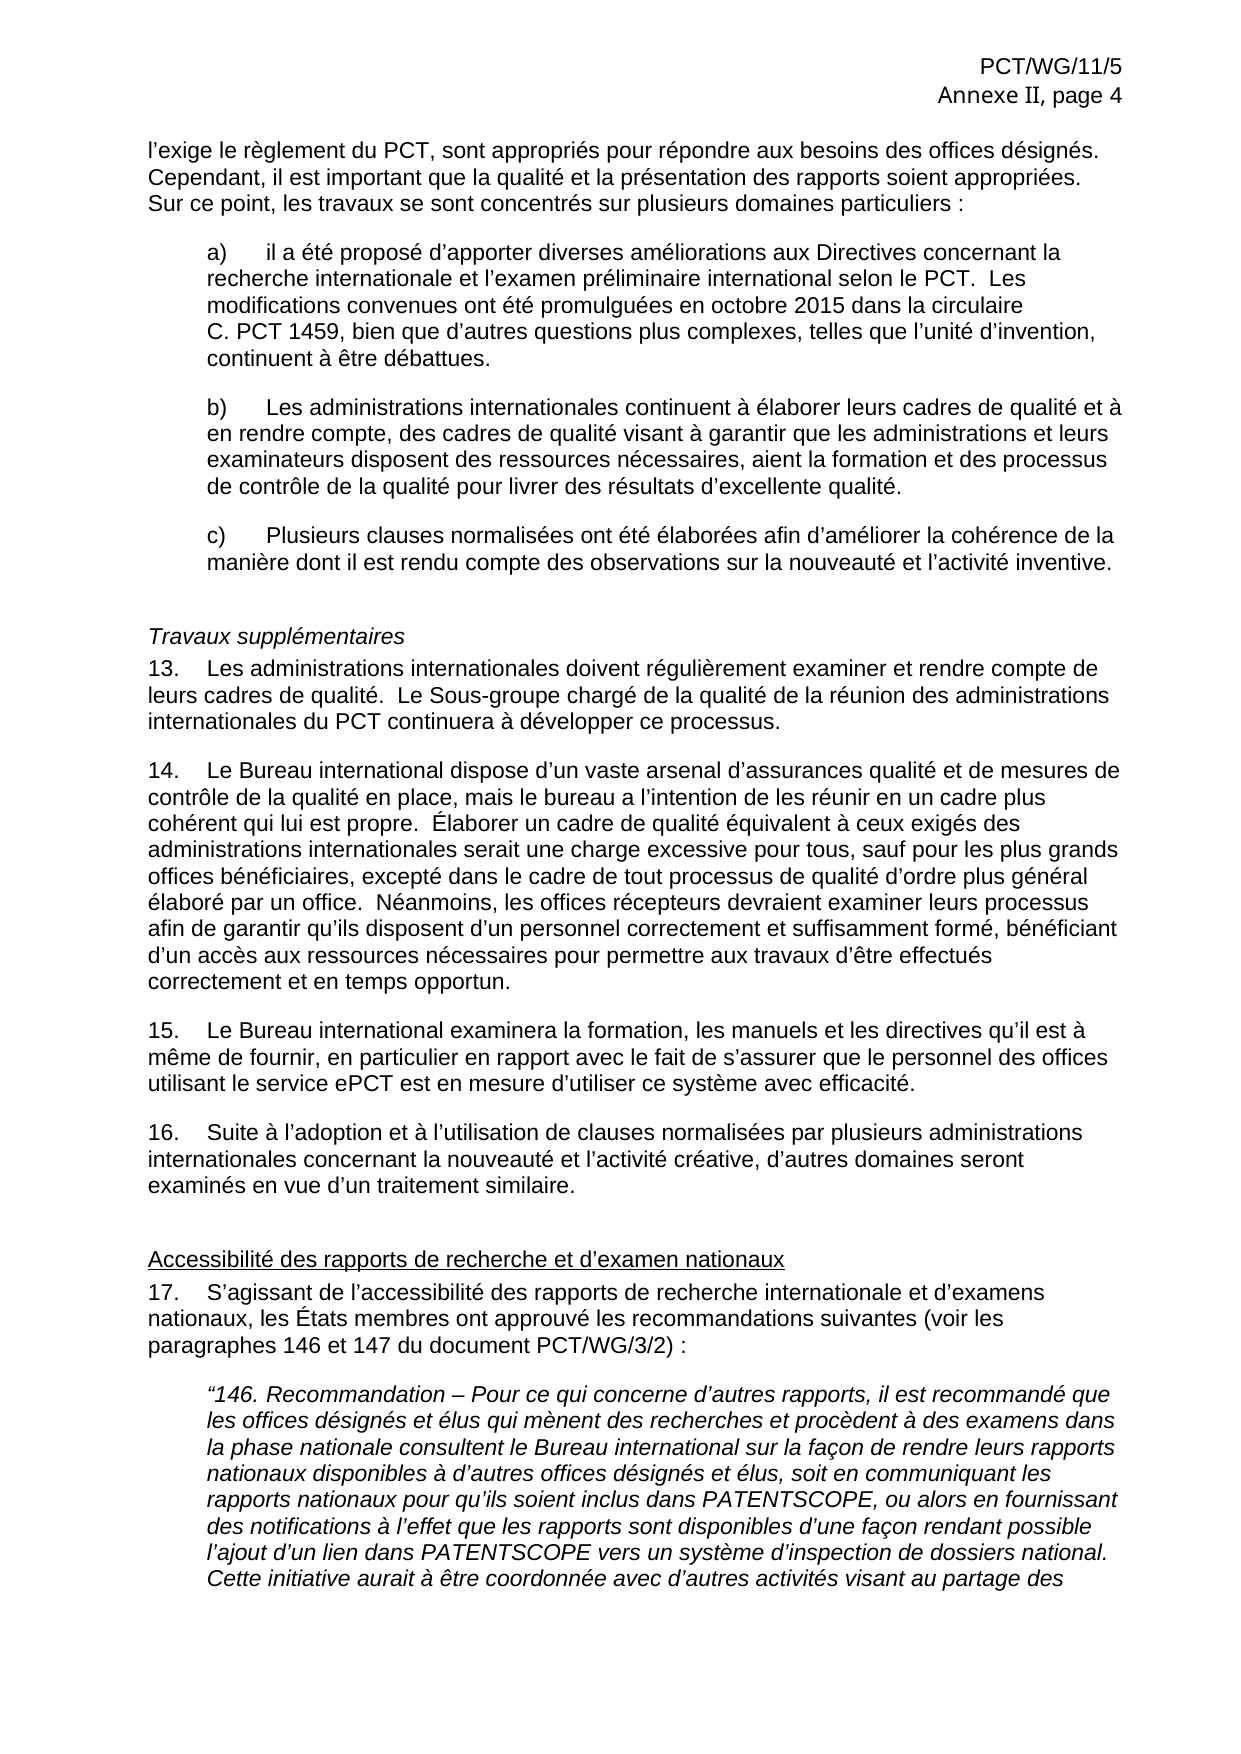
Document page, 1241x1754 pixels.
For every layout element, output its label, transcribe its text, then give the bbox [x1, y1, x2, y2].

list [207, 1381, 1122, 1592]
list il a été proposé d’apporter diverses améliorations aux Directives concernant la recherche internationale et l’examen préliminaire international selon le PCT. Les modifications convenues ont été promulguées en octobre 2015 dans la circulaire C. PCT 1459, bien que d’autres questions plus complexes, telles que l’unité d’invention, continuent à être débattues. [207, 239, 1122, 371]
text Le Bureau international examinera la formation, les manuels et les directives qu’il est à même de fournir, en particulier en rapport avec le fait de s’assurer que le personnel des offices utilisant le service ePCT est en mesure d’utiliser ce système avec efficacité. [148, 1017, 1122, 1096]
subtitle Travaux supplémentaires [148, 623, 1122, 649]
text Les administrations internationales doivent régulièrement examiner et rendre compte de leurs cadres de qualité. Le Sous-groupe chargé de la qualité de la réunion des administrations internationales du PCT continuera à développer ce processus. [148, 655, 1122, 734]
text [148, 137, 1122, 216]
subtitle Accessibilité des rapports de recherche et d’examen nationaux [148, 1246, 1122, 1273]
text S’agissant de l’accessibilité des rapports de recherche internationale et d’examens nationaux, les États membres ont approuvé les recommandations suivantes (voir les paragraphes 146 et 147 du document PCT/WG/3/2) : [148, 1279, 1122, 1358]
list Plusieurs clauses normalisées ont été élaborées afin d’améliorer la cohérence de la manière dont il est rendu compte des observations sur la nouveauté et l’activité inventive. [207, 522, 1122, 575]
text Le Bureau international dispose d’un vaste arsenal d’assurances qualité et de mesures de contrôle de la qualité en place, mais le bureau a l’intention de les réunir en un cadre plus cohérent qui lui est propre. Élaborer un cadre de qualité équivalent à ceux exigés des administrations internationales serait une charge excessive pour tous, sauf pour les plus grands offices bénéficiaires, excepté dans le cadre de tout processus de qualité d’ordre plus général élaboré par un office. Néanmoins, les offices récepteurs devraient examiner leurs processus afin de garantir qu’ils disposent d’un personnel correctement et suffisamment formé, bénéficiant d’un accès aux ressources nécessaires pour permettre aux travaux d’être effectués correctement et en temps opportun. [148, 757, 1122, 994]
text Suite à l’adoption et à l’utilisation de clauses normalisées par plusieurs administrations internationales concernant la nouveauté et l’activité créative, d’autres domaines seront examinés en vue d’un traitement similaire. [148, 1119, 1122, 1198]
list Les administrations internationales continuent à élaborer leurs cadres de qualité et à en rendre compte, des cadres de qualité visant à garantir que les administrations et leurs examinateurs disposent des ressources nécessaires, aient la formation et des processus de contrôle de la qualité pour livrer des résultats d’excellente qualité. [207, 394, 1122, 499]
